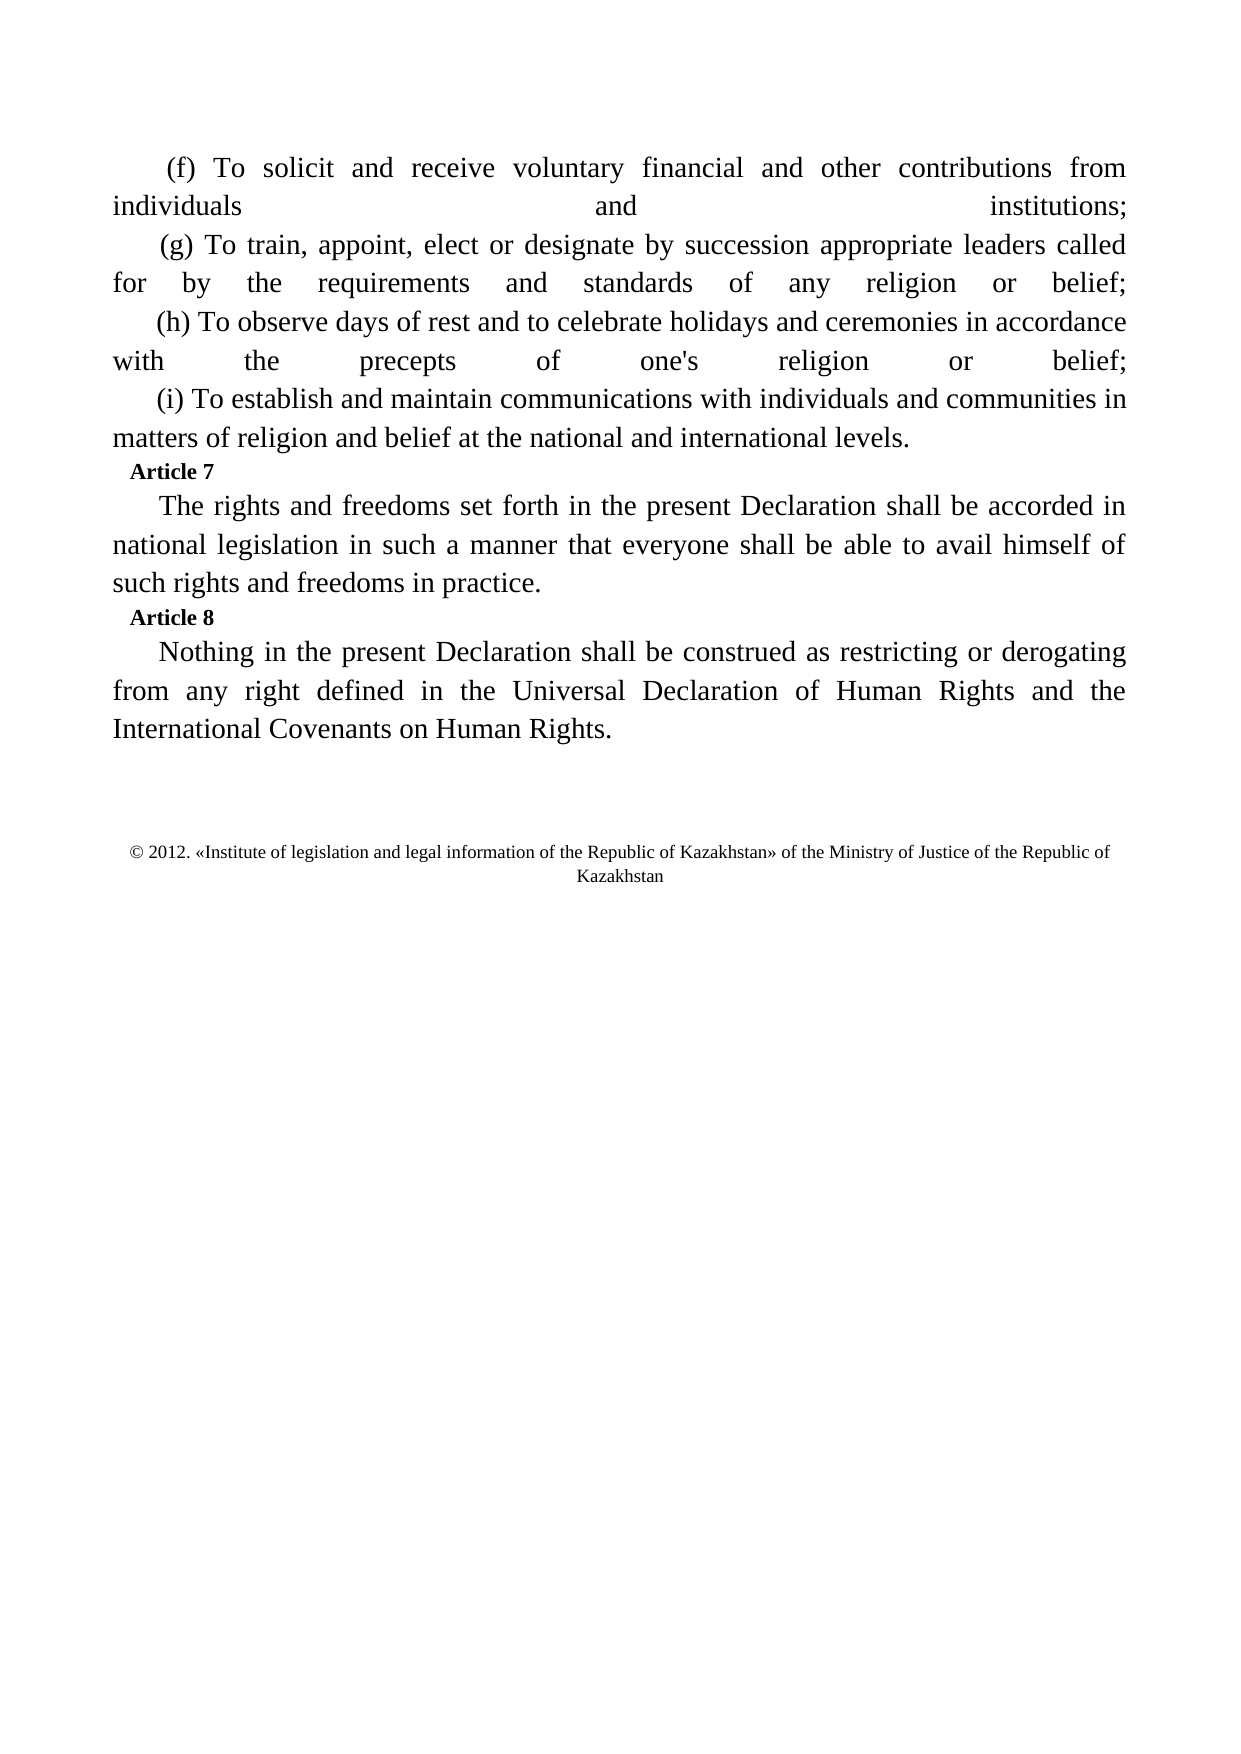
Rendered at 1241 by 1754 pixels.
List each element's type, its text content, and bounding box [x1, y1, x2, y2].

text Article 8 [112, 604, 1128, 631]
text Nothing in the present Declaration shall be construed as restricting or derogating from any right defined in the Universal Declaration of Human Rights and the International Covenants on Human Rights. [112, 634, 1128, 745]
text Article 7 [112, 458, 1128, 485]
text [112, 150, 1128, 453]
text © 2012. «Institute of legislation and legal information of the Republic of Kazakhstan» of the Ministry of Justice of the Republic of Kazakhstan [112, 841, 1128, 887]
text The rights and freedoms set forth in the present Declaration shall be accorded in national legislation in such a manner that everyone shall be able to avail himself of such rights and freedoms in practice. [112, 488, 1128, 599]
